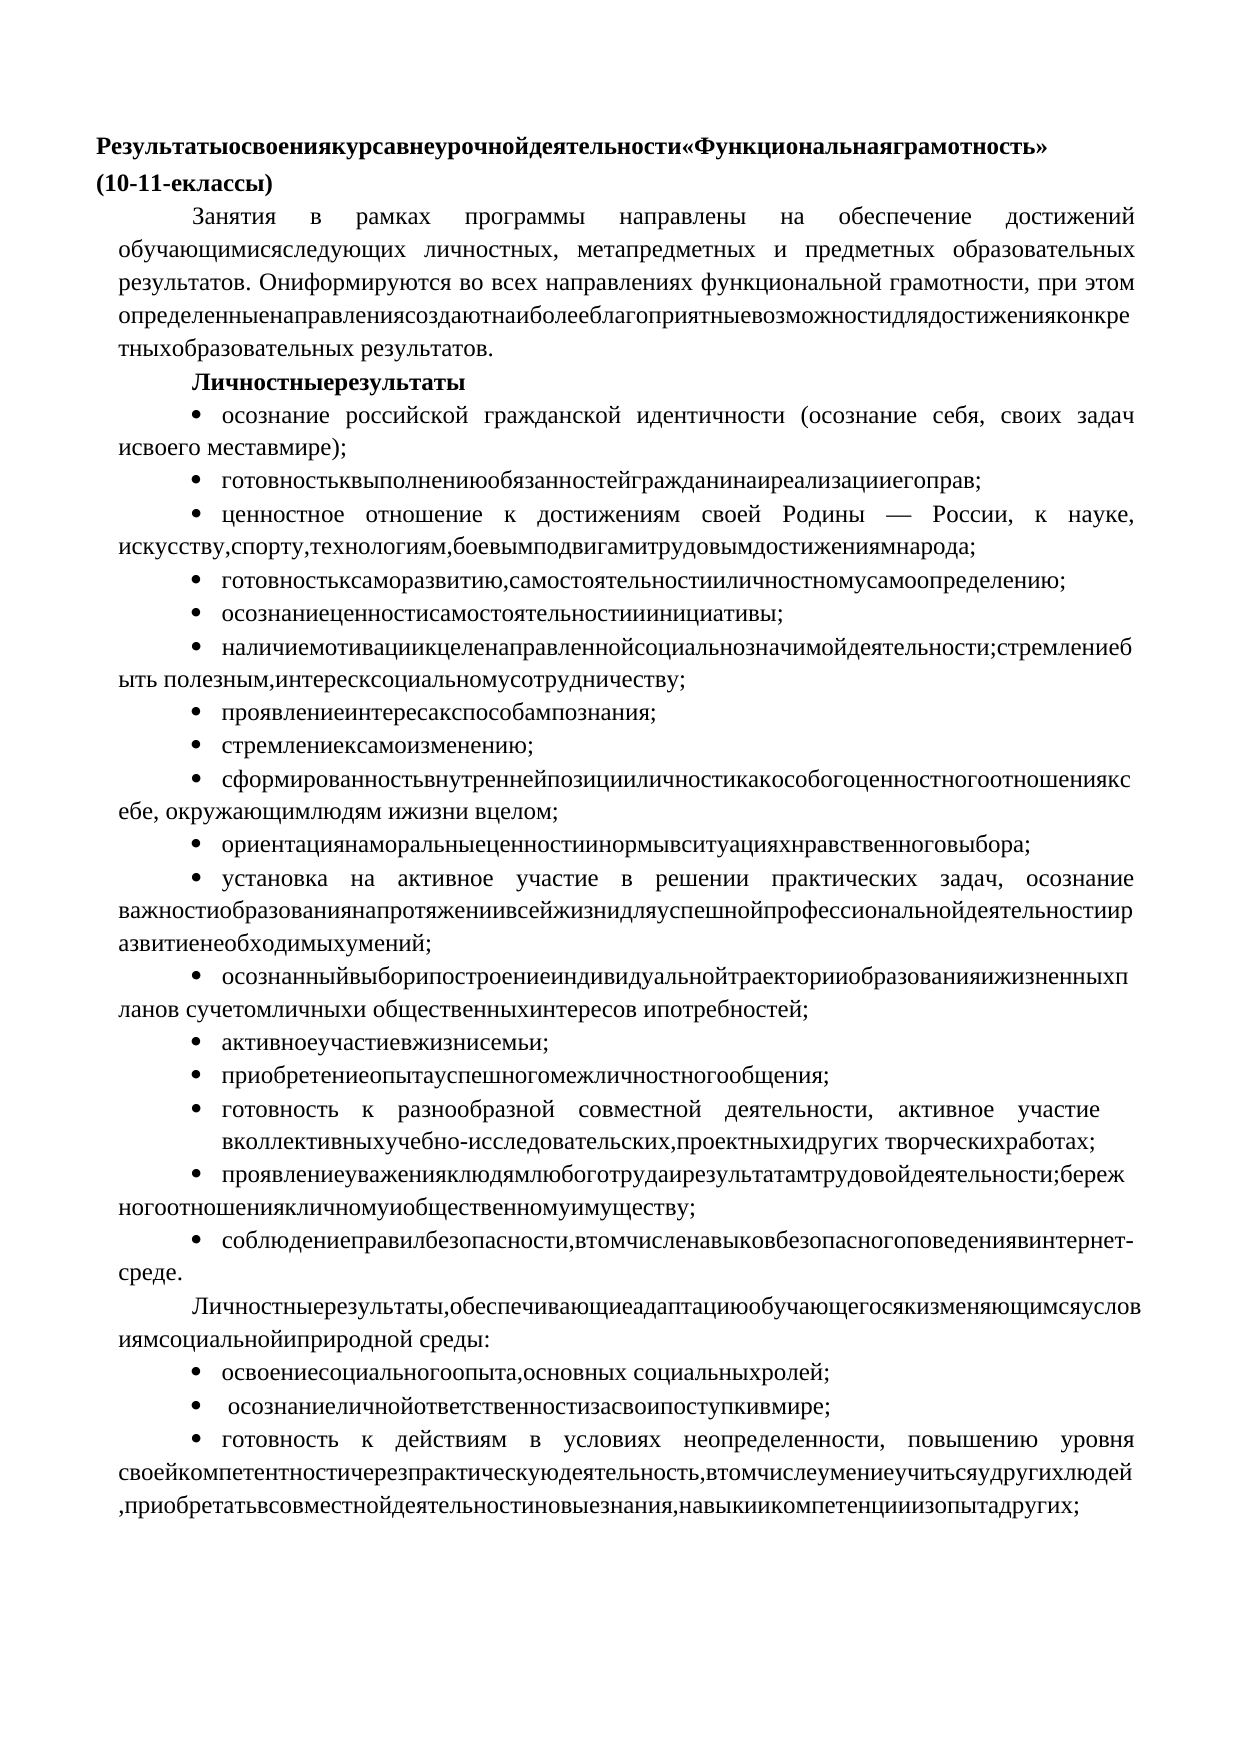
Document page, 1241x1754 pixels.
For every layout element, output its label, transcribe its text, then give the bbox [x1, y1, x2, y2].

list проявлениеуваженияклюдямлюбоготрудаирезультатамтрудовойдеятельности;бережногоотношениякличномуиобщественномуимуществу; [118, 1159, 1136, 1221]
list проявлениеинтересакспособампознания; [192, 697, 1148, 726]
list осознаниеценностисамостоятельностииинициативы; [192, 598, 1148, 627]
text Занятия в рамках программы направлены на обеспечение достижений обучающимисяследующих личностных, метапредметных и предметных образовательных результатов. Ониформируются во всех направлениях функциональной грамотности, при этом определенныенаправлениясоздаютнаиболееблагоприятныевозможностидлядостиженияконкретныхобразовательных результатов. [118, 201, 1136, 362]
list соблюдениеправилбезопасности,втомчисленавыковбезопасногоповедениявинтернет-среде. [118, 1225, 1136, 1286]
list готовность к действиям в условиях неопределенности, повышению уровня своейкомпетентностичерезпрактическуюдеятельность,втомчислеумениеучитьсяудругихлюдей,приобретатьвсовместнойдеятельностиновыезнания,навыкиикомпетенцииизопытадругих; [118, 1424, 1135, 1519]
list освоениесоциальногоопыта,основных социальныхролей; [192, 1357, 1148, 1386]
list приобретениеопытауспешногомежличностногообщения; [192, 1061, 1148, 1089]
list ориентациянаморальныеценностиинормывситуацияхнравственноговыбора; [192, 829, 1148, 858]
list стремлениексамоизменению; [192, 731, 1148, 759]
list установка на активное участие в решении практических задач, осознание важностиобразованиянапротяжениивсейжизнидляуспешнойпрофессиональнойдеятельностииразвитиенеобходимыхумений; [118, 863, 1135, 957]
list наличиемотивациикцеленаправленнойсоциальнозначимойдеятельности;стремлениебыть полезным,интересксоциальномусотрудничеству; [118, 632, 1136, 693]
subtitle Личностныерезультаты [192, 367, 1148, 396]
list ценностное отношение к достижениям своей Родины — России, к науке, искусству,спорту,технологиям,боевымподвигамитрудовымдостижениямнарода; [118, 499, 1136, 560]
text Личностныерезультаты,обеспечивающиеадаптациюобучающегосякизменяющимсяусловиямсоциальнойиприродной среды: [118, 1291, 1148, 1352]
subtitle (10-11-еклассы) [96, 168, 1148, 196]
subtitle Результатыосвоениякурсавнеурочнойдеятельности«Функциональнаяграмотность» [96, 131, 1148, 160]
list осознаниеличнойответственностизасвоипоступкивмире; [192, 1391, 1148, 1419]
list активноеучастиевжизнисемьи; [192, 1027, 1148, 1056]
list осознанныйвыборипостроениеиндивидуальнойтраекторииобразованияижизненныхпланов сучетомличныхи общественныхинтересов ипотребностей; [118, 961, 1135, 1023]
list сформированностьвнутреннейпозицииличностикакособогоценностногоотношенияксебе, окружающимлюдям ижизни вцелом; [118, 764, 1136, 825]
list готовностьквыполнениюобязанностейгражданинаиреализацииегоправ; [192, 465, 1148, 494]
list осознание российской гражданской идентичности (осознание себя, своих задач исвоего меставмире); [118, 400, 1135, 461]
list готовностьксаморазвитию,самостоятельностииличностномусамоопределению; [192, 565, 1148, 593]
list готовность к разнообразной совместной деятельности, активное участие вколлективныхучебно-исследовательских,проектныхидругих творческихработах; [118, 1094, 1135, 1155]
